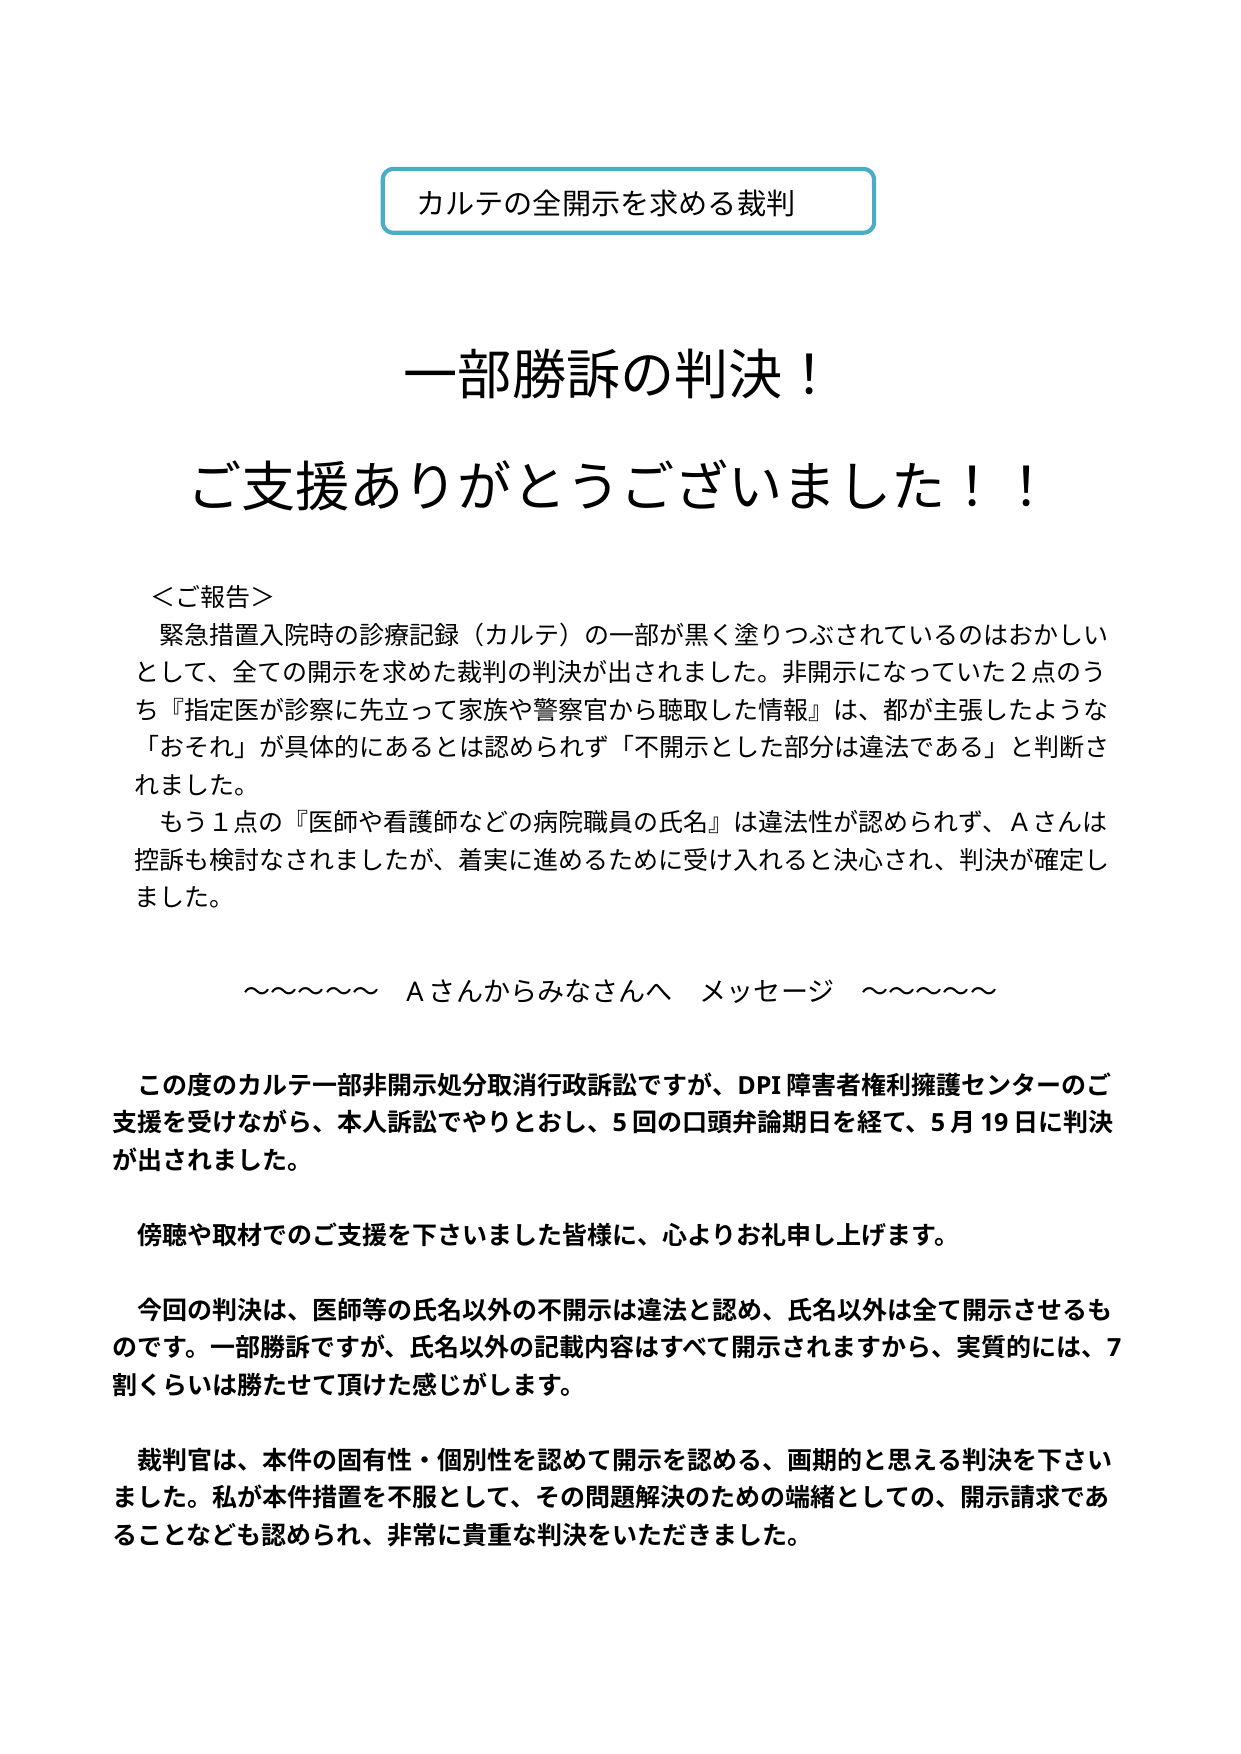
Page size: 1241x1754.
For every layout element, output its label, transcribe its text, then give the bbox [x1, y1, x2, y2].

text 緊急措置入院時の診療記録（カルテ）の一部が黒く塗りつぶされているのはおかしいとして、全ての開示を求めた裁判の判決が出されました。非開示になっていた２点のうち『指定医が診察に先立って家族や警察官から聴取した情報』は、都が主張したような「おそれ」が具体的にあるとは認められず「不開示とした部分は違法である」と判断されました。 [134, 614, 1128, 802]
text ＜ご報告＞ [112, 577, 1128, 614]
text 裁判官は、本件の固有性・個別性を認めて開示を認める、画期的と思える判決を下さいました。私が本件措置を不服として、その問題解決のための端緒としての、開示請求であることなども認められ、非常に貴重な判決をいただきました。 [112, 1439, 1128, 1552]
text 一部勝訴の判決！ [112, 314, 1128, 427]
text この度のカルテ一部非開示処分取消行政訴訟ですが、DPI障害者権利擁護センターのご支援を受けながら、本人訴訟でやりとおし、5回の口頭弁論期日を経て、5月19日に判決が出されました。 [112, 1064, 1128, 1177]
text 今回の判決は、医師等の氏名以外の不開示は違法と認め、氏名以外は全て開示させるものです。一部勝訴ですが、氏名以外の記載内容はすべて開示されますから、実質的には、7割くらいは勝たせて頂けた感じがします。 [112, 1289, 1128, 1402]
text 傍聴や取材でのご支援を下さいました皆様に、心よりお礼申し上げます。 [112, 1214, 1128, 1252]
text ～～～～～ Aさんからみなさんへ メッセージ ～～～～～ [112, 952, 1128, 1027]
text もう１点の『医師や看護師などの病院職員の氏名』は違法性が認められず、Ａさんは控訴も検討なされましたが、着実に進めるために受け入れると決心され、判決が確定しました。 [134, 802, 1128, 914]
text ご支援ありがとうございました！！ [112, 427, 1128, 539]
text カルテの全開示を求める裁判 [112, 164, 1128, 239]
